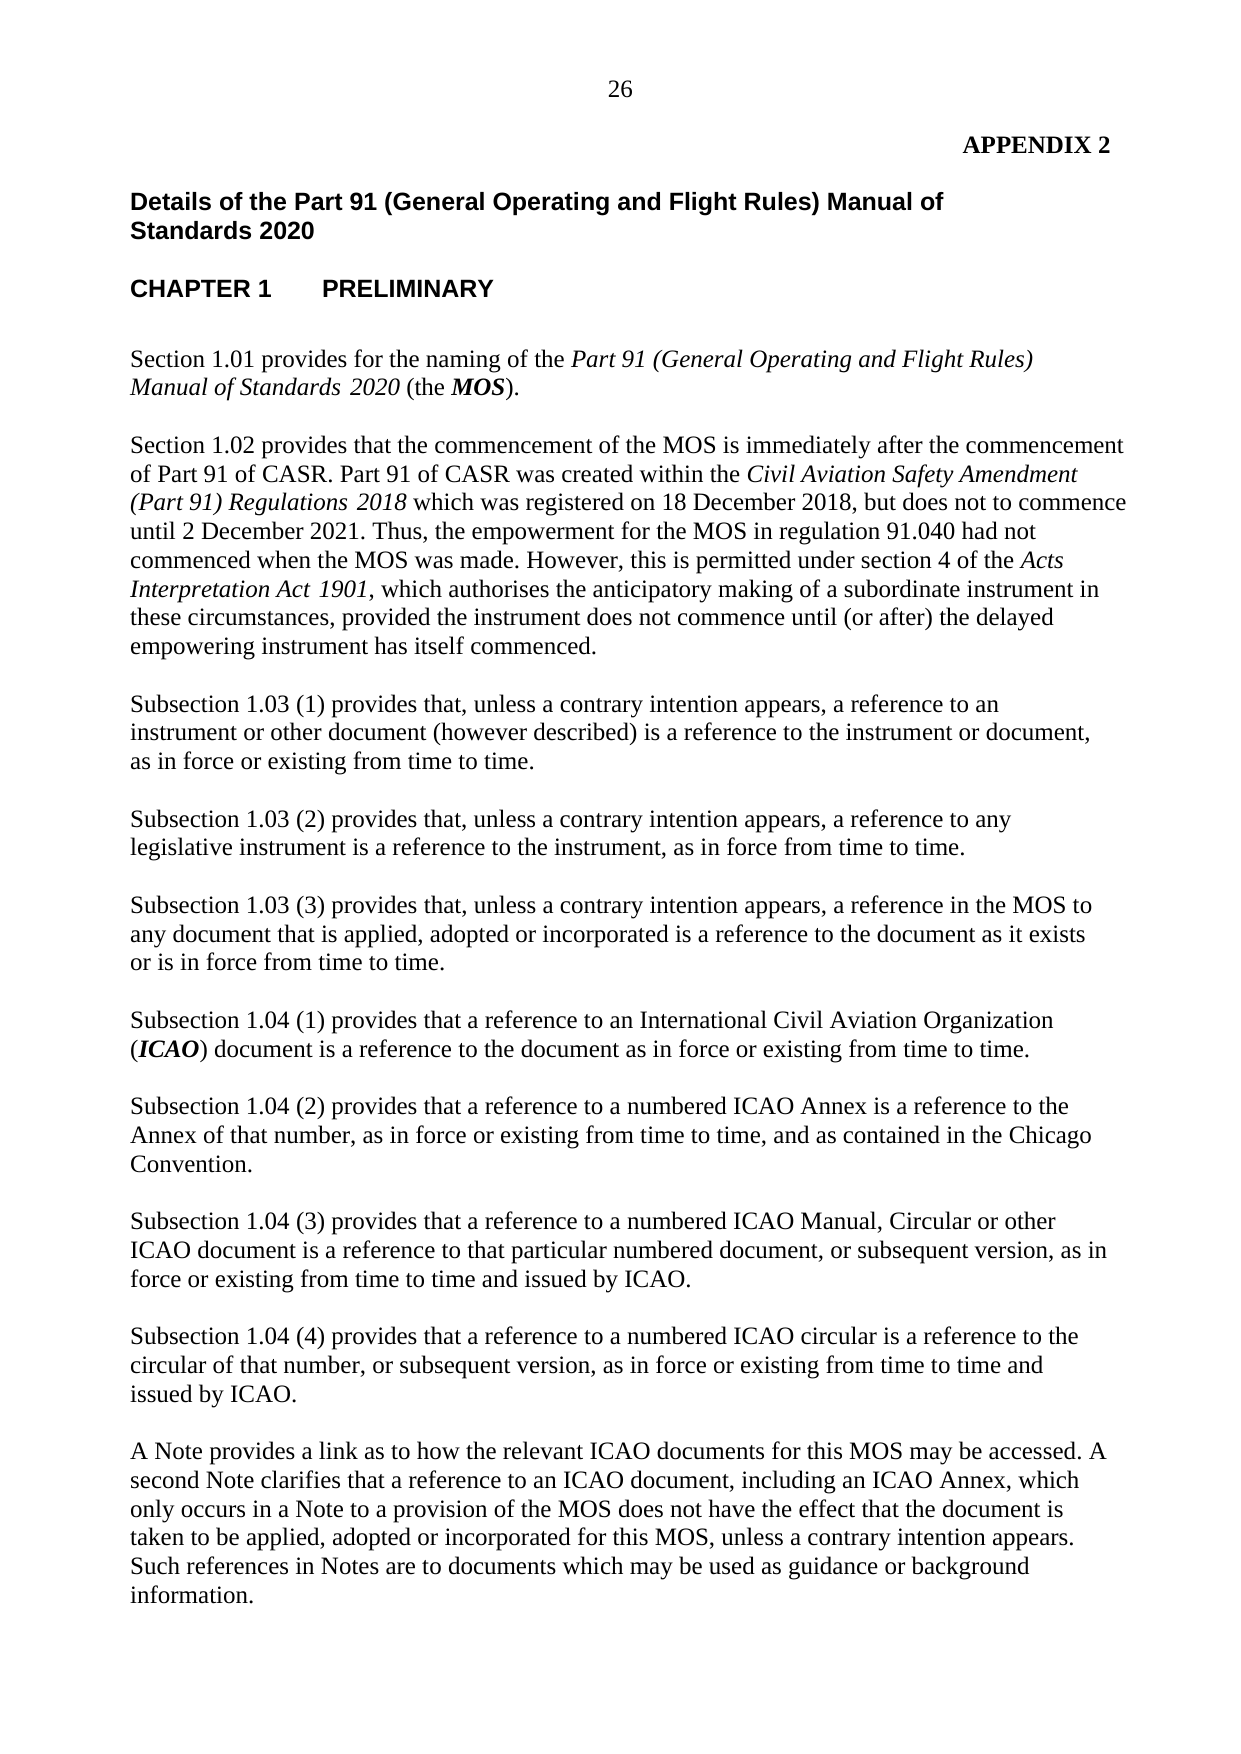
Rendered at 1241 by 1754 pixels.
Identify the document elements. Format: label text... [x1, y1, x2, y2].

text Subsection 1.03 (3) provides that, unless a contrary intention appears, a reference in the MOS to any document that is applied, adopted or incorporated is a reference to the document as it exists or is in force from time to time. [130, 890, 1110, 976]
text Subsection 1.04 (2) provides that a reference to a numbered ICAO Annex is a reference to the Annex of that number, as in force or existing from time to time, and as contained in the Chicago Convention. [130, 1091, 1110, 1177]
text Subsection 1.04 (4) provides that a reference to a numbered ICAO circular is a reference to the circular of that number, or subsequent version, as in force or existing from time to time and issued by ICAO. [130, 1321, 1110, 1407]
text Section 1.02 provides that the commencement of the MOS is immediately after the commencement of Part 91 of CASR. Part 91 of CASR was created within the Civil Aviation Safety Amendment (Part 91) Regulations 2018 which was registered on 18 December 2018, but does not to commence until 2 December 2021. Thus, the empowerment for the MOS in regulation 91.040 had not commenced when the MOS was made. However, this is permitted under section 4 of the Acts Interpretation Act 1901, which authorises the anticipatory making of a subordinate instrument in these circumstances, provided the instrument does not commence until (or after) the delayed empowering instrument has itself commenced. [130, 430, 1134, 660]
text Details of the Part 91 (General Operating and Flight Rules) Manual of Standards 2020 [130, 187, 1110, 245]
text Section 1.01 provides for the naming of the Part 91 (General Operating and Flight Rules) Manual of Standards 2020 (the MOS). [130, 344, 1110, 401]
subtitle CHAPTER 1 PRELIMINARY [130, 274, 1110, 302]
text Subsection 1.03 (2) provides that, unless a contrary intention appears, a reference to any legislative instrument is a reference to the instrument, as in force from time to time. [130, 804, 1110, 861]
text Subsection 1.04 (3) provides that a reference to a numbered ICAO Manual, Circular or other ICAO document is a reference to that particular numbered document, or subsequent version, as in force or existing from time to time and issued by ICAO. [130, 1206, 1119, 1292]
text Subsection 1.03 (1) provides that, unless a contrary intention appears, a reference to an instrument or other document (however described) is a reference to the instrument or document, as in force or existing from time to time. [130, 689, 1110, 775]
text APPENDIX 2 [130, 130, 1110, 159]
text A Note provides a link as to how the relevant ICAO documents for this MOS may be accessed. A second Note clarifies that a reference to an ICAO document, including an ICAO Annex, which only occurs in a Note to a provision of the MOS does not have the effect that the document is taken to be applied, adopted or incorporated for this MOS, unless a contrary intention appears. Such references in Notes are to documents which may be used as guidance or background information. [130, 1436, 1110, 1609]
text Subsection 1.04 (1) provides that a reference to an International Civil Aviation Organization (ICAO) document is a reference to the document as in force or existing from time to time. [130, 1005, 1110, 1062]
